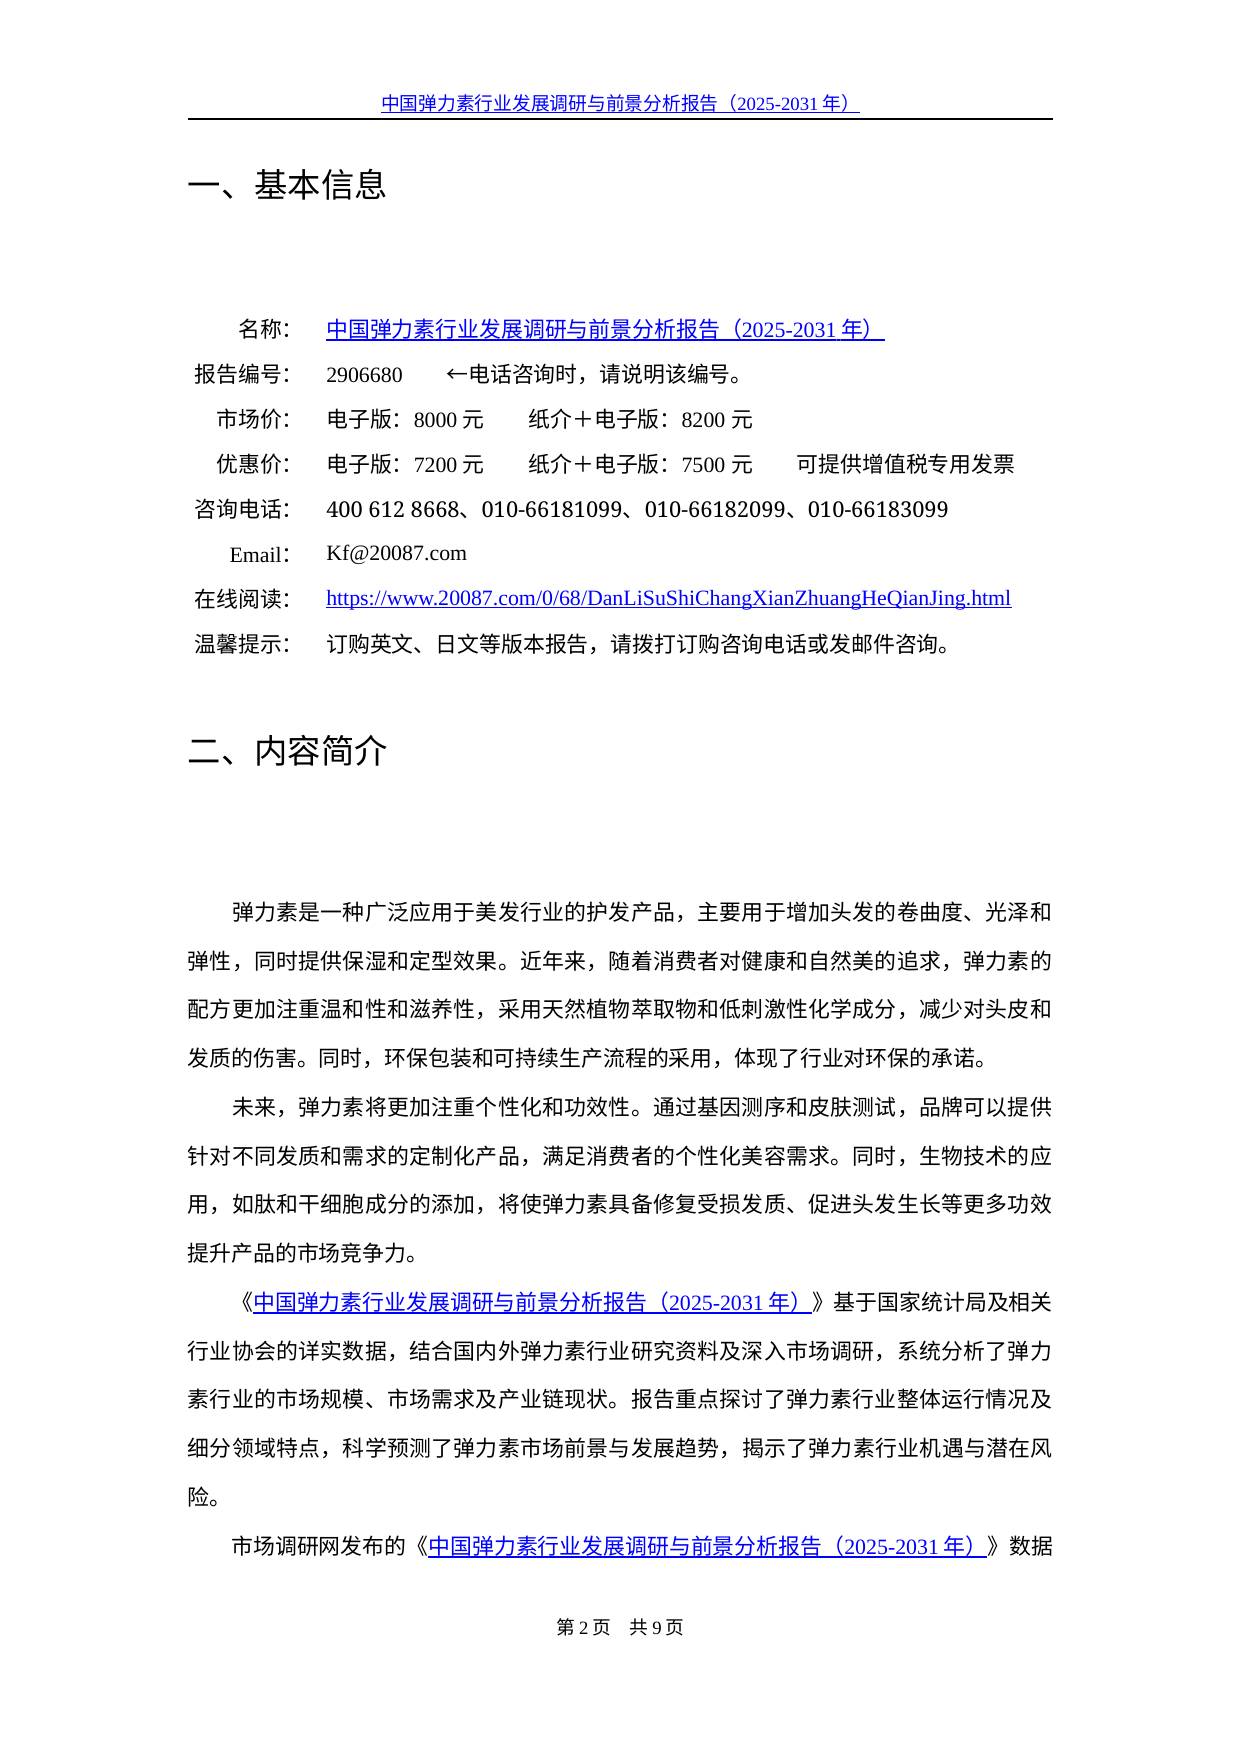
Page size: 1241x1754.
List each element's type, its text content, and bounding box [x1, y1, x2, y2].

table_cell 订购英文、日文等版本报告，请拨打订购咨询电话或发邮件咨询。 [315, 627, 1073, 672]
title 一、基本信息 [187, 150, 1053, 215]
table_cell 优惠价： [167, 447, 315, 492]
table_cell 市场价： [167, 402, 315, 447]
title 二、内容简介 [187, 717, 1053, 782]
table_cell 400 612 8668、010-66181099、010-66182099、010-66183099 [315, 492, 1073, 537]
table_header 中国弹力素行业发展调研与前景分析报告（2025-2031年） [315, 312, 1073, 357]
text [187, 894, 1053, 1561]
table_cell 报告编号： [167, 357, 315, 402]
table_cell [315, 582, 1073, 627]
table_cell 电子版：7200 元 纸介＋电子版：7500 元 可提供增值税专用发票 [315, 447, 1073, 492]
table_header 名称： [167, 312, 315, 357]
table_cell 温馨提示： [167, 627, 315, 672]
table_cell 在线阅读： [167, 582, 315, 627]
table_cell Kf@20087.com [315, 537, 1073, 582]
table_cell 咨询电话： [167, 492, 315, 537]
table_cell 电子版：8000 元 纸介＋电子版：8200 元 [315, 402, 1073, 447]
table_cell 2906680 ←电话咨询时，请说明该编号。 [315, 357, 1073, 402]
table_cell Email： [167, 537, 315, 582]
